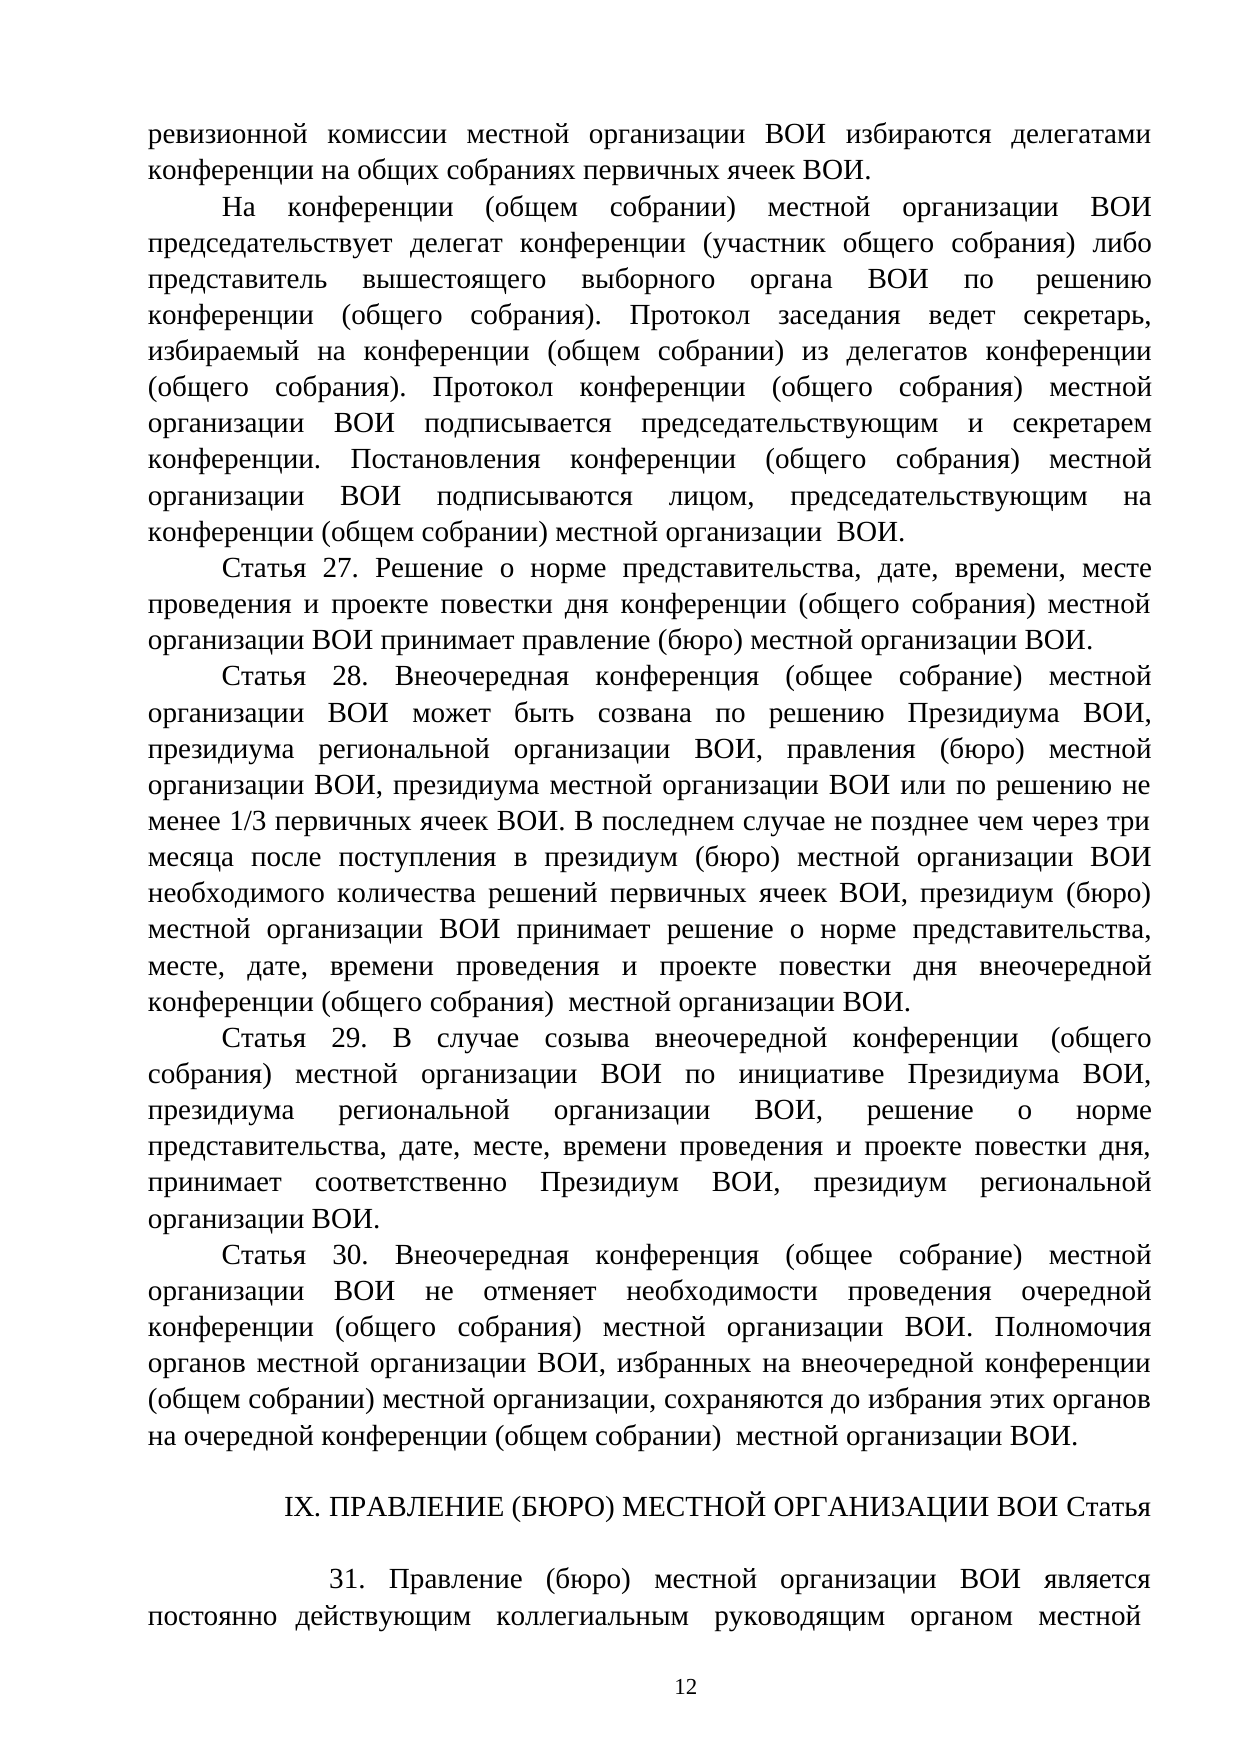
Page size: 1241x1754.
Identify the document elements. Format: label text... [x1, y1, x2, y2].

text Статья 30. Внеочередная конференция (общее собрание) местной организации ВОИ не отменяет необходимости проведения очередной конференции (общего собрания) местной организации ВОИ. Полномочия органов местной организации ВОИ, избранных на внеочередной конференции (общем собрании) местной организации, сохраняются до избрания этих органов на очередной конференции (общем собрании) местной организации ВОИ. [148, 1237, 1152, 1451]
text постоянно действующим коллегиальным руководящим органом местной [148, 1603, 1207, 1631]
text Статья 29. В случае созыва внеочередной конференции (общего собрания) местной организации ВОИ по инициативе Президиума ВОИ, президиума региональной организации ВОИ, решение о норме представительства, дате, месте, времени проведения и проекте повестки дня, принимает соответственно Президиум ВОИ, президиум региональной организации ВОИ. [148, 1020, 1152, 1234]
text На конференции (общем собрании) местной организации ВОИ председательствует делегат конференции (участник общего собрания) либо представитель вышестоящего выборного органа ВОИ по решению конференции (общего собрания). Протокол заседания ведет секретарь, избираемый на конференции (общем собрании) из делегатов конференции (общего собрания). Протокол конференции (общего собрания) местной организации ВОИ подписывается председательствующим и секретарем конференции. Постановления конференции (общего собрания) местной организации ВОИ подписываются лицом, председательствующим на конференции (общем собрании) местной организации ВОИ. [148, 189, 1152, 547]
text Статья 27. Решение о норме представительства, дате, времени, месте проведения и проекте повестки дня конференции (общего собрания) местной организации ВОИ принимает правление (бюро) местной организации ВОИ. [148, 550, 1152, 656]
text ревизионной комиссии местной организации ВОИ избираются делегатами конференции на общих собраниях первичных ячеек ВОИ. [148, 116, 1151, 186]
text Статья 28. Внеочередная конференция (общее собрание) местной организации ВОИ может быть созвана по решению Президиума ВОИ, президиума региональной организации ВОИ, правления (бюро) местной организации ВОИ, президиума местной организации ВОИ или по решению не менее 1/3 первичных ячеек ВОИ. В последнем случае не позднее чем через три месяца после поступления в президиум (бюро) местной организации ВОИ необходимого количества решений первичных ячеек ВОИ, президиум (бюро) местной организации ВОИ принимает решение о норме представительства, месте, дате, времени проведения и проекте повестки дня внеочередной конференции (общего собрания) местной организации ВОИ. [148, 658, 1152, 1017]
list ПРАВЛЕНИЕ (БЮРО) МЕСТНОЙ ОРГАНИЗАЦИИ ВОИ Статья 31. Правление (бюро) местной организации ВОИ является [221, 1458, 1151, 1603]
